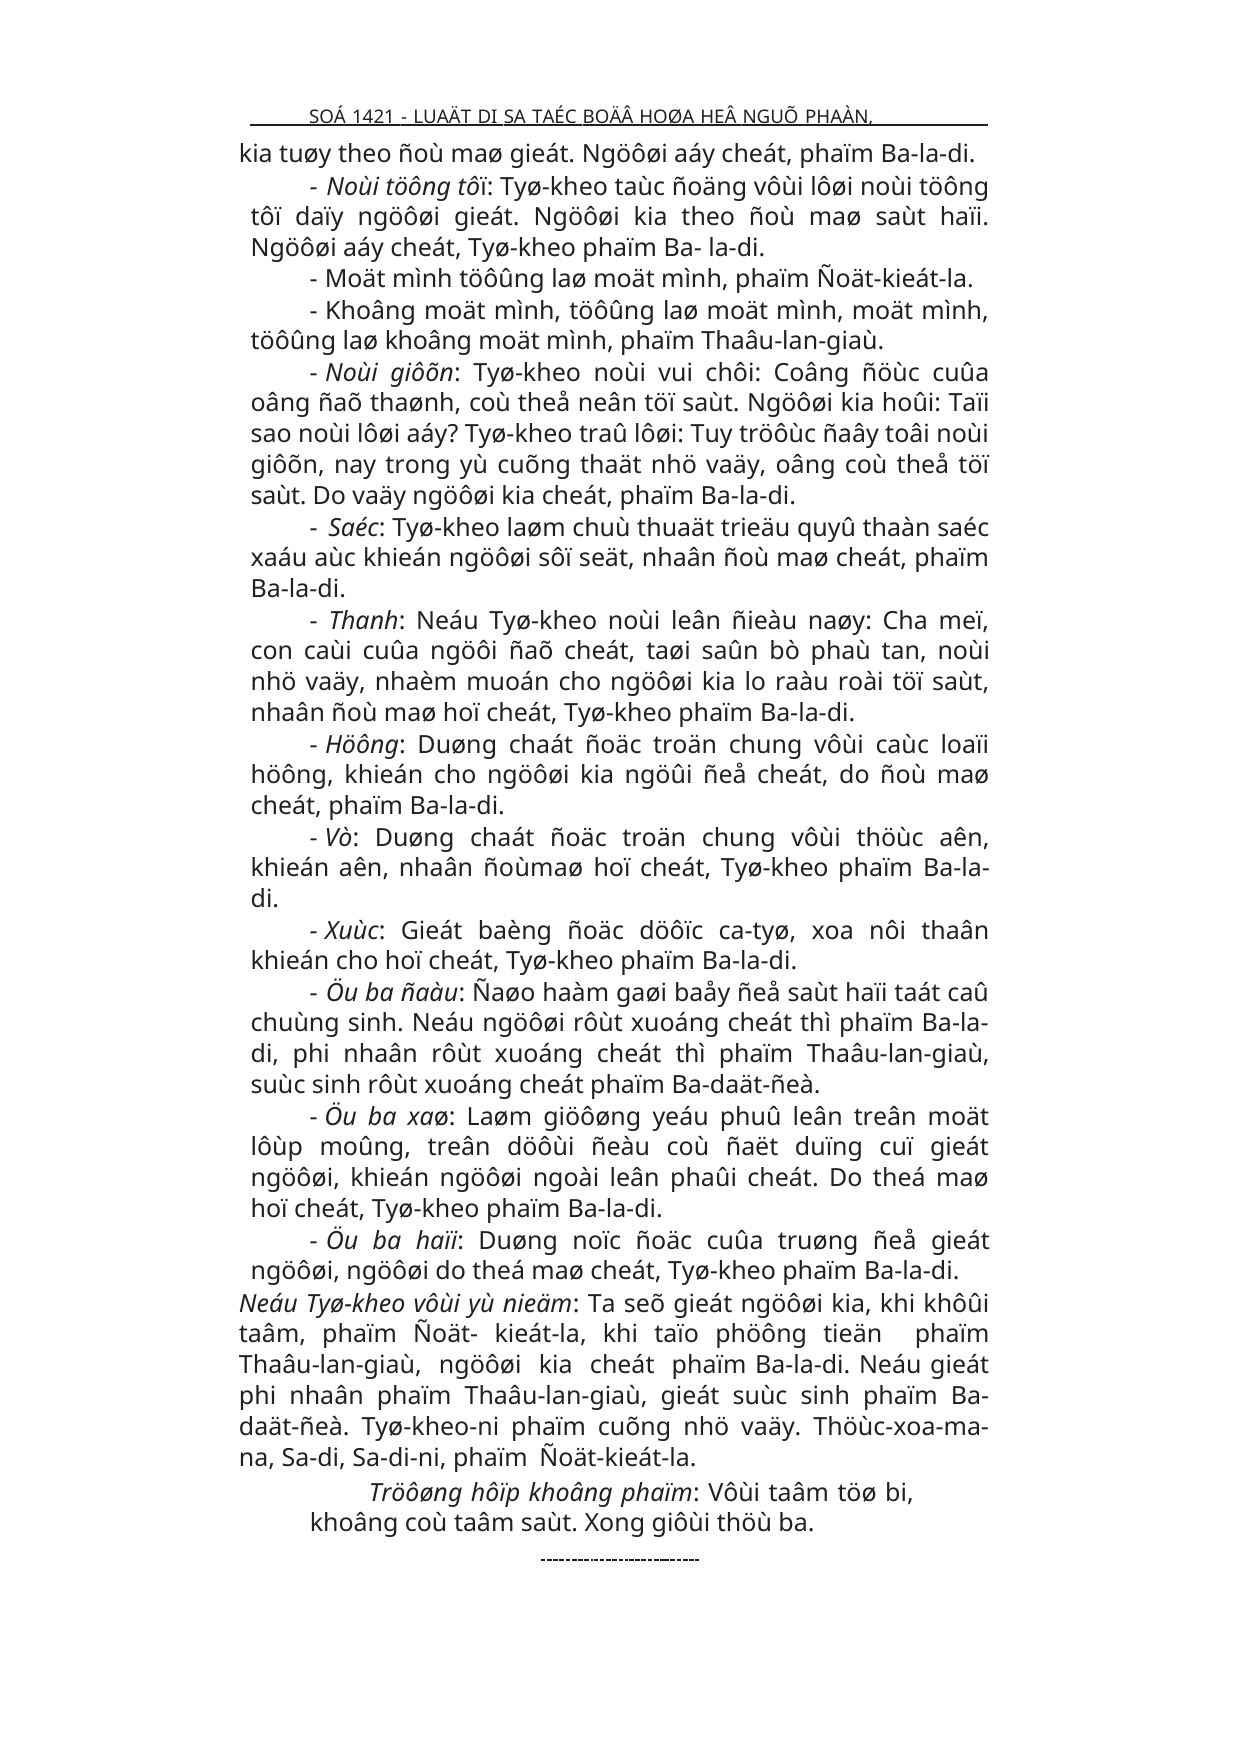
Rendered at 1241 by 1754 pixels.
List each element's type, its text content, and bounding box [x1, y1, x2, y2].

list Vò: Duøng chaát ñoäc troän chung vôùi thöùc aên, khieán aên, nhaân ñoùmaø hoï cheát, Tyø-kheo phaïm Ba-la-di. [250, 822, 990, 915]
text Tröôøng hôïp khoâng phaïm: Vôùi taâm töø bi, khoâng coù taâm saùt. Xong giôùi thöù ba. [309, 1477, 914, 1539]
list Khoâng moät mình, töôûng laø moät mình, moät mình, töôûng laø khoâng moät mình, phaïm Thaâu-lan-giaù. [250, 294, 990, 357]
list Moät mình töôûng laø moät mình, phaïm Ñoät-kieát-la. [309, 263, 1065, 293]
text kia tuøy theo ñoù maø gieát. Ngöôøi aáy cheát, phaïm Ba-la-di. [239, 137, 1065, 169]
text Neáu Tyø-kheo vôùi yù nieäm: Ta seõ gieát ngöôøi kia, khi khôûi taâm, phaïm Ñoät- kieát-la, khi taïo phöông tieän phaïm Thaâu-lan-giaù, ngöôøi kia cheát phaïm Ba-la-di. Neáu gieát phi nhaân phaïm Thaâu-lan-giaù, gieát suùc sinh phaïm Ba-daät-ñeà. Tyø-kheo-ni phaïm cuõng nhö vaäy. Thöùc-xoa-ma-na, Sa-di, Sa-di-ni, phaïm Ñoät-kieát-la. [239, 1288, 990, 1474]
list Saéc: Tyø-kheo laøm chuù thuaät trieäu quyû thaàn saéc xaáu aùc khieán ngöôøi sôï seät, nhaân ñoù maø cheát, phaïm Ba-la-di. [250, 512, 990, 605]
list Öu ba ñaàu: Ñaøo haàm gaøi baåy ñeå saùt haïi taát caû chuùng sinh. Neáu ngöôøi rôùt xuoáng cheát thì phaïm Ba-la-di, phi nhaân rôùt xuoáng cheát thì phaïm Thaâu-lan-giaù, suùc sinh rôùt xuoáng cheát phaïm Ba-daät-ñeà. [250, 977, 990, 1101]
list Xuùc: Gieát baèng ñoäc döôïc ca-tyø, xoa nôi thaân khieán cho hoï cheát, Tyø-kheo phaïm Ba-la-di. [250, 915, 990, 977]
list Thanh: Neáu Tyø-kheo noùi leân ñieàu naøy: Cha meï, con caùi cuûa ngöôi ñaõ cheát, taøi saûn bò phaù tan, noùi nhö vaäy, nhaèm muoán cho ngöôøi kia lo raàu roài töï saùt, nhaân ñoù maø hoï cheát, Tyø-kheo phaïm Ba-la-di. [250, 605, 990, 729]
list Öu ba xaø: Laøm giöôøng yeáu phuû leân treân moät lôùp moûng, treân döôùi ñeàu coù ñaët duïng cuï gieát ngöôøi, khieán ngöôøi ngoài leân phaûi cheát. Do theá maø hoï cheát, Tyø-kheo phaïm Ba-la-di. [250, 1101, 990, 1225]
list Höông: Duøng chaát ñoäc troän chung vôùi caùc loaïi höông, khieán cho ngöôøi kia ngöûi ñeå cheát, do ñoù maø cheát, phaïm Ba-la-di. [250, 729, 990, 822]
list Öu ba haïi: Duøng noïc ñoäc cuûa truøng ñeå gieát ngöôøi, ngöôøi do theá maø cheát, Tyø-kheo phaïm Ba-la-di. [250, 1225, 990, 1287]
list Noùi töông tôï: Tyø-kheo taùc ñoäng vôùi lôøi noùi töông tôï daïy ngöôøi gieát. Ngöôøi kia theo ñoù maø saùt haïi. Ngöôøi aáy cheát, Tyø-kheo phaïm Ba- la-di. [250, 170, 990, 263]
list Noùi giôõn: Tyø-kheo noùi vui chôi: Coâng ñöùc cuûa oâng ñaõ thaønh, coù theå neân töï saùt. Ngöôøi kia hoûi: Taïi sao noùi lôøi aáy? Tyø-kheo traû lôøi: Tuy tröôùc ñaây toâi noùi giôõn, nay trong yù cuõng thaät nhö vaäy, oâng coù theå töï saùt. Do vaäy ngöôøi kia cheát, phaïm Ba-la-di. [250, 357, 990, 512]
